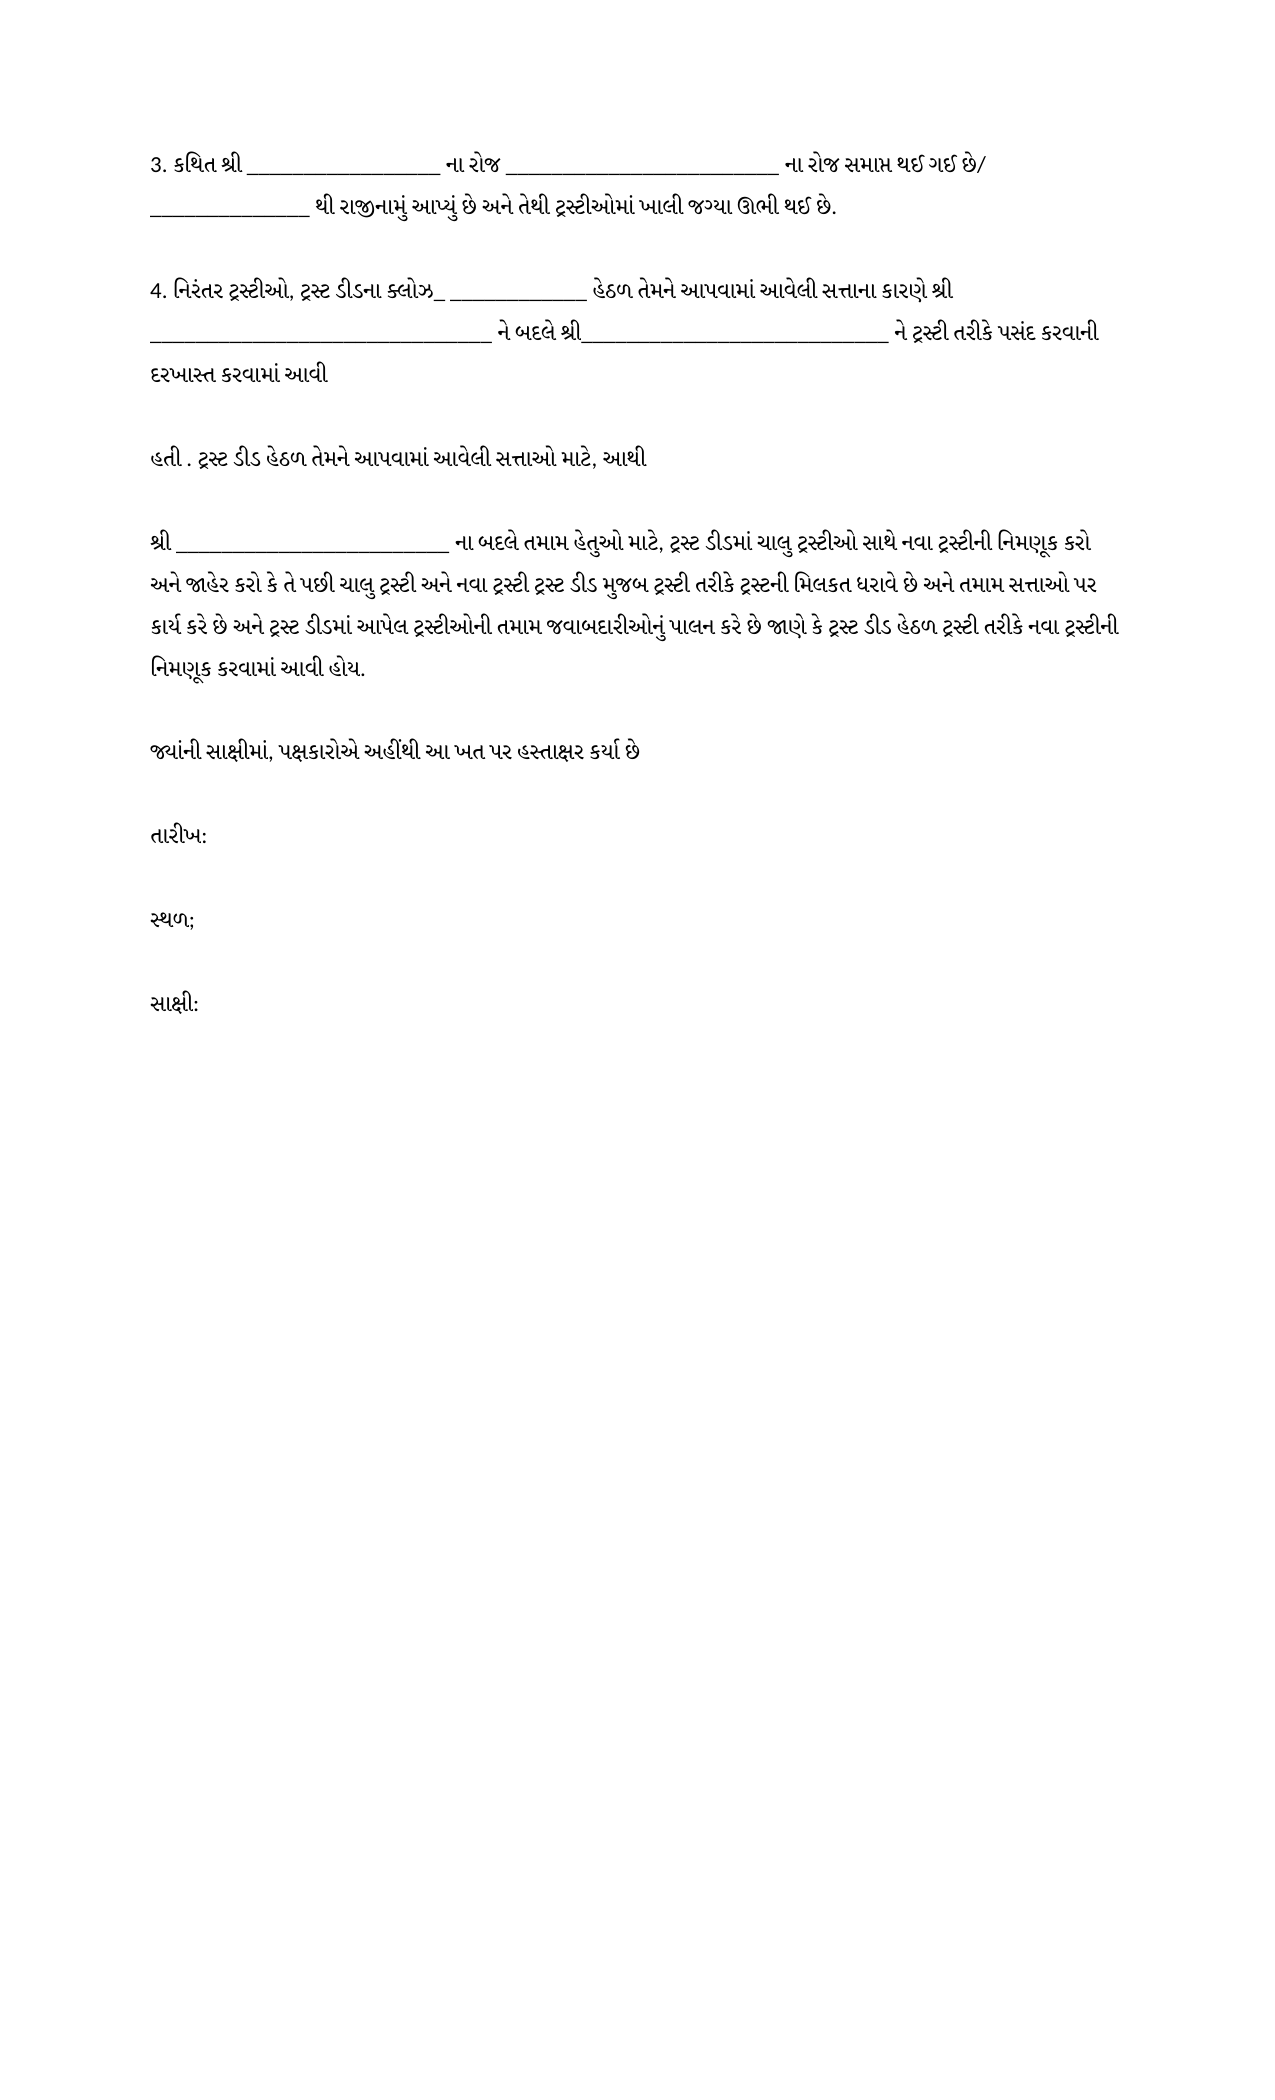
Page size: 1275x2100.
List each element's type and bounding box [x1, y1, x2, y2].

text [150, 150, 1125, 1018]
